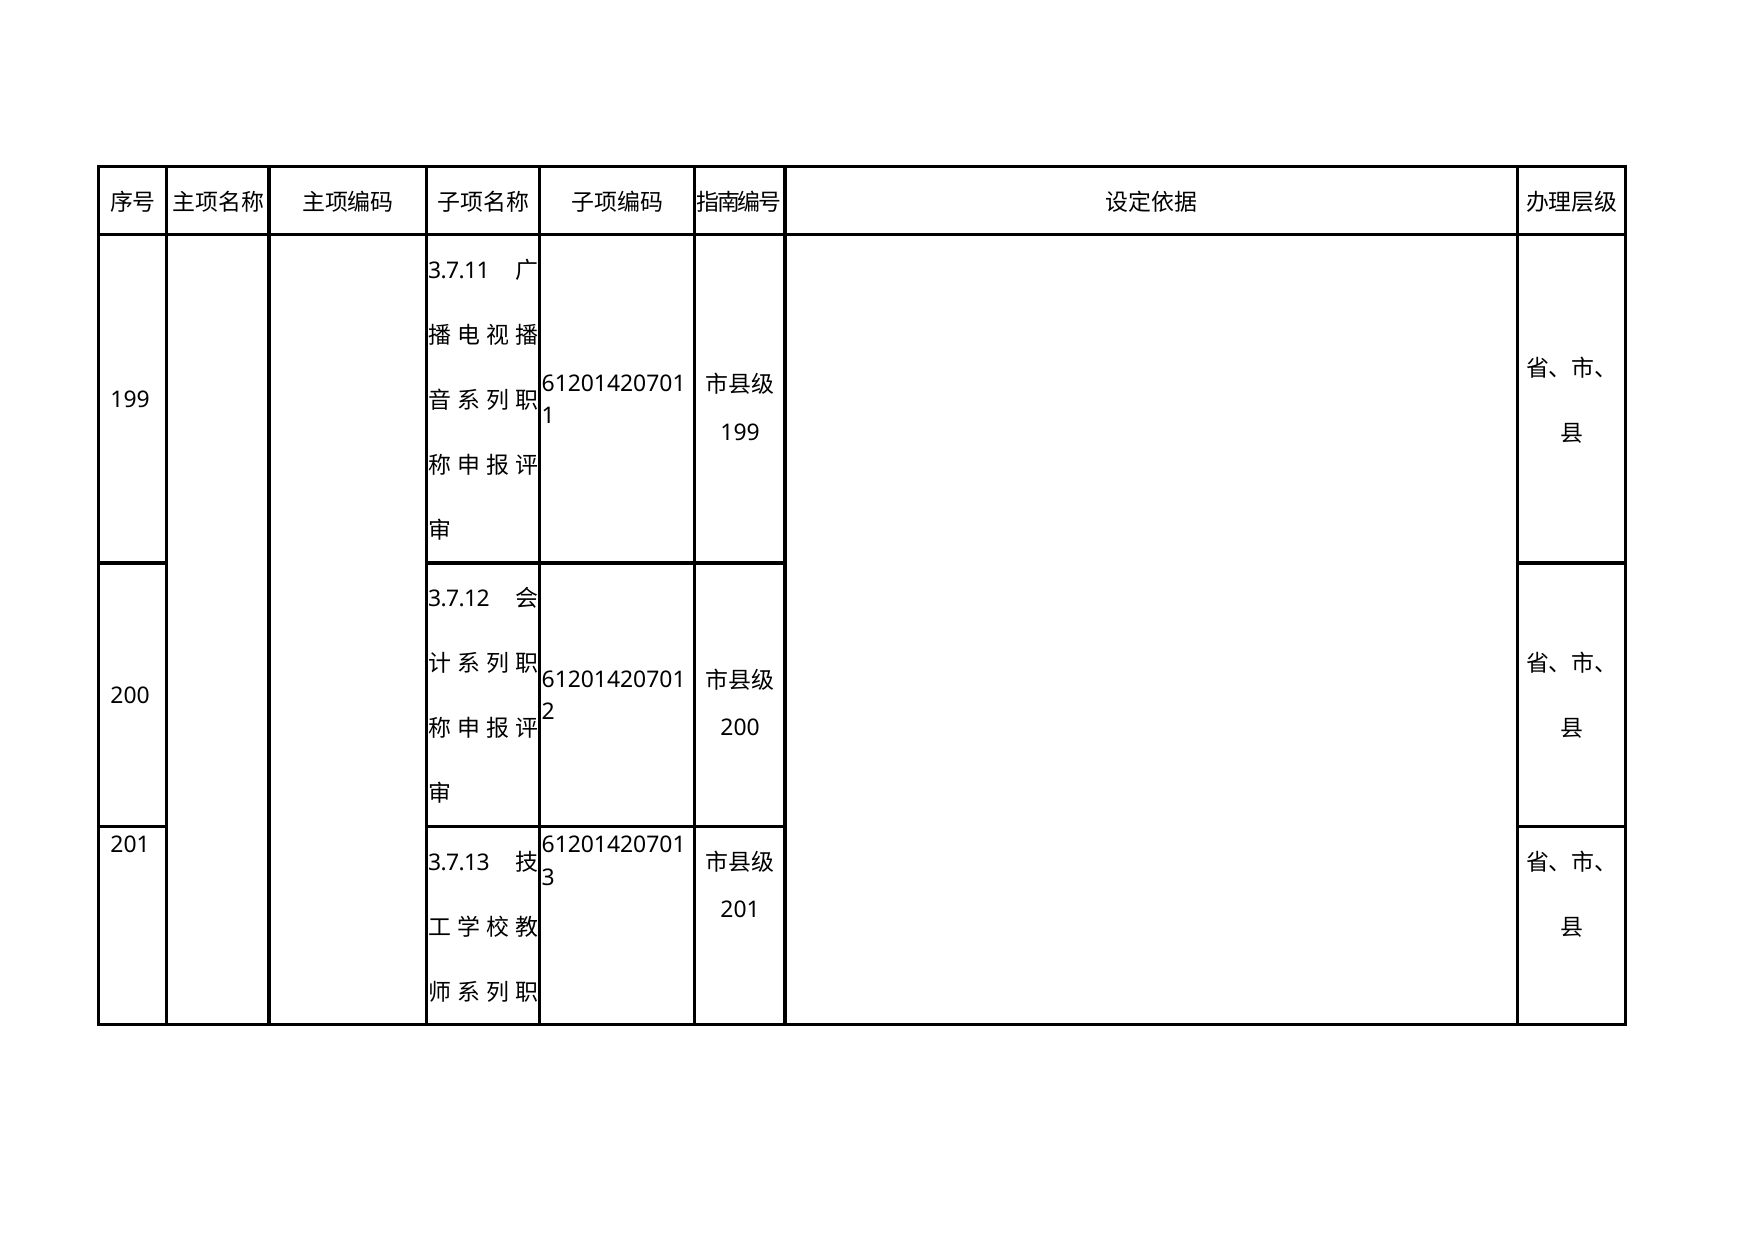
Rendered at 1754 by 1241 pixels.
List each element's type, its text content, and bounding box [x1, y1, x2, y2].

table_cell 市县级200 [696, 565, 783, 824]
table_cell 省、市、县 [1519, 565, 1624, 824]
table_header 主项编码 [271, 168, 425, 233]
table_cell 省、市、县 [1519, 236, 1624, 561]
table_cell 3.7.12会计系列职称申报评审 [428, 565, 538, 824]
table_cell 市县级201 [696, 828, 783, 1023]
table_cell 612014207012 [541, 565, 693, 824]
table_cell 612014207013 [541, 828, 693, 1023]
table_header 主项名称 [168, 168, 267, 233]
table_cell 612014207011 [541, 236, 693, 561]
table_cell 市县级199 [696, 236, 783, 561]
table_cell [100, 828, 165, 1023]
table_header 序号 [100, 168, 165, 233]
table_header 子项名称 [428, 168, 538, 233]
table_header 指南编号 [696, 168, 783, 233]
table_header 设定依据 [787, 168, 1516, 233]
table_cell 3.7.13技工学校教师系列职称申报评审 [428, 828, 538, 1023]
table_cell [100, 236, 165, 561]
table_cell 省、市、县 [1519, 828, 1624, 1023]
table_header 子项编码 [541, 168, 693, 233]
table_cell [100, 565, 165, 824]
table_cell 3.7.11广播电视播音系列职称申报评审 [428, 236, 538, 561]
table_header 办理层级 [1519, 168, 1624, 233]
